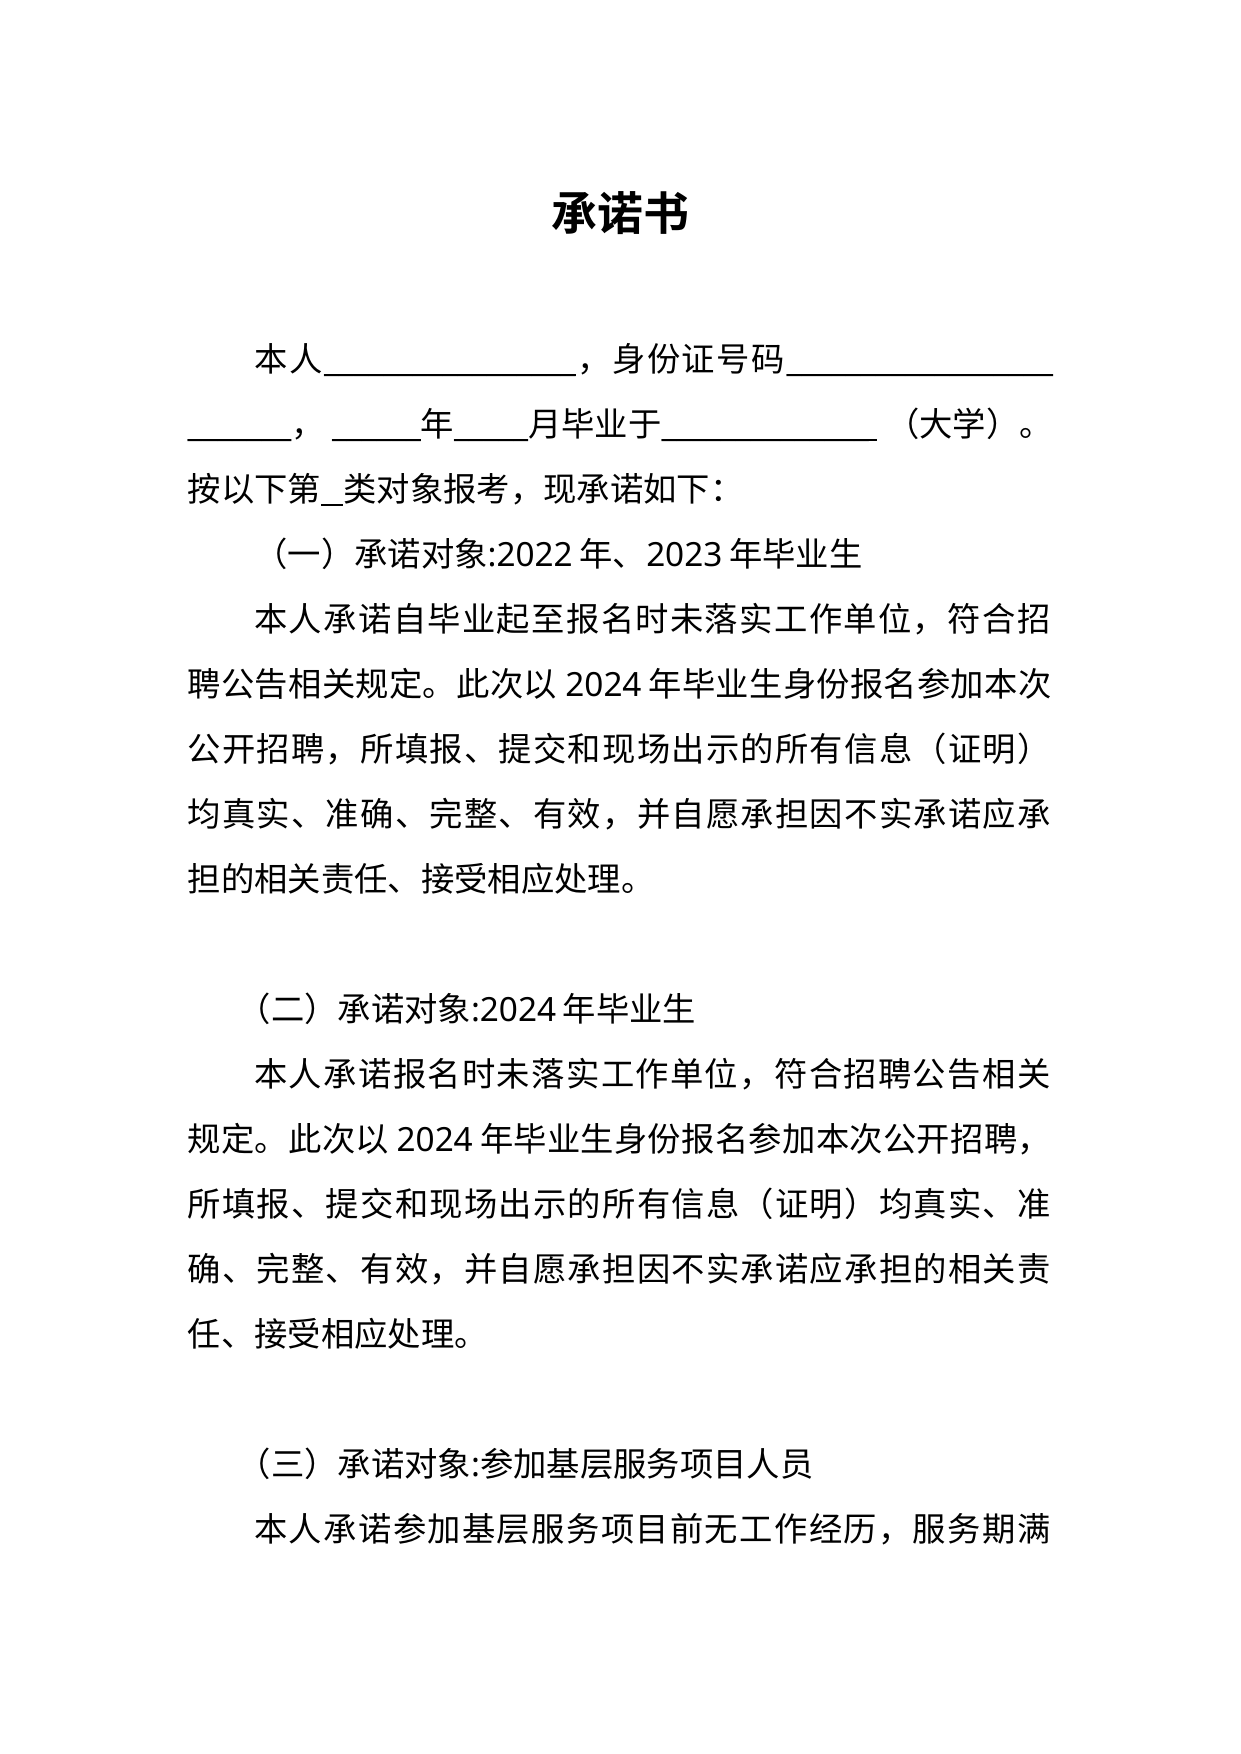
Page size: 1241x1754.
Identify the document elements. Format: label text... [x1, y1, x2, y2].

text 本人承诺报名时未落实工作单位，符合招聘公告相关规定。此次以2024年毕业生身份报名参加本次公开招聘，所填报、提交和现场出示的所有信息（证明）均真实、准确、完整、有效，并自愿承担因不实承诺应承担的相关责任、接受相应处理。 [187, 1039, 1053, 1364]
text （一）承诺对象:2022年、2023年毕业生 [187, 519, 1053, 584]
text （三）承诺对象:参加基层服务项目人员 [187, 1429, 1053, 1494]
text 本人承诺自毕业起至报名时未落实工作单位，符合招聘公告相关规定。此次以2024年毕业生身份报名参加本次公开招聘，所填报、提交和现场出示的所有信息（证明）均真实、准确、完整、有效，并自愿承担因不实承诺应承担的相关责任、接受相应处理。 [187, 584, 1053, 909]
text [187, 1494, 1053, 1559]
text 本人_________________，身份证号码_________________________， ______年_____月毕业于______________ （大学）。按以下第 类对象报考，现承诺如下： [187, 324, 1053, 519]
text （二）承诺对象:2024年毕业生 [187, 974, 1053, 1039]
text 承诺书 [187, 162, 1053, 259]
